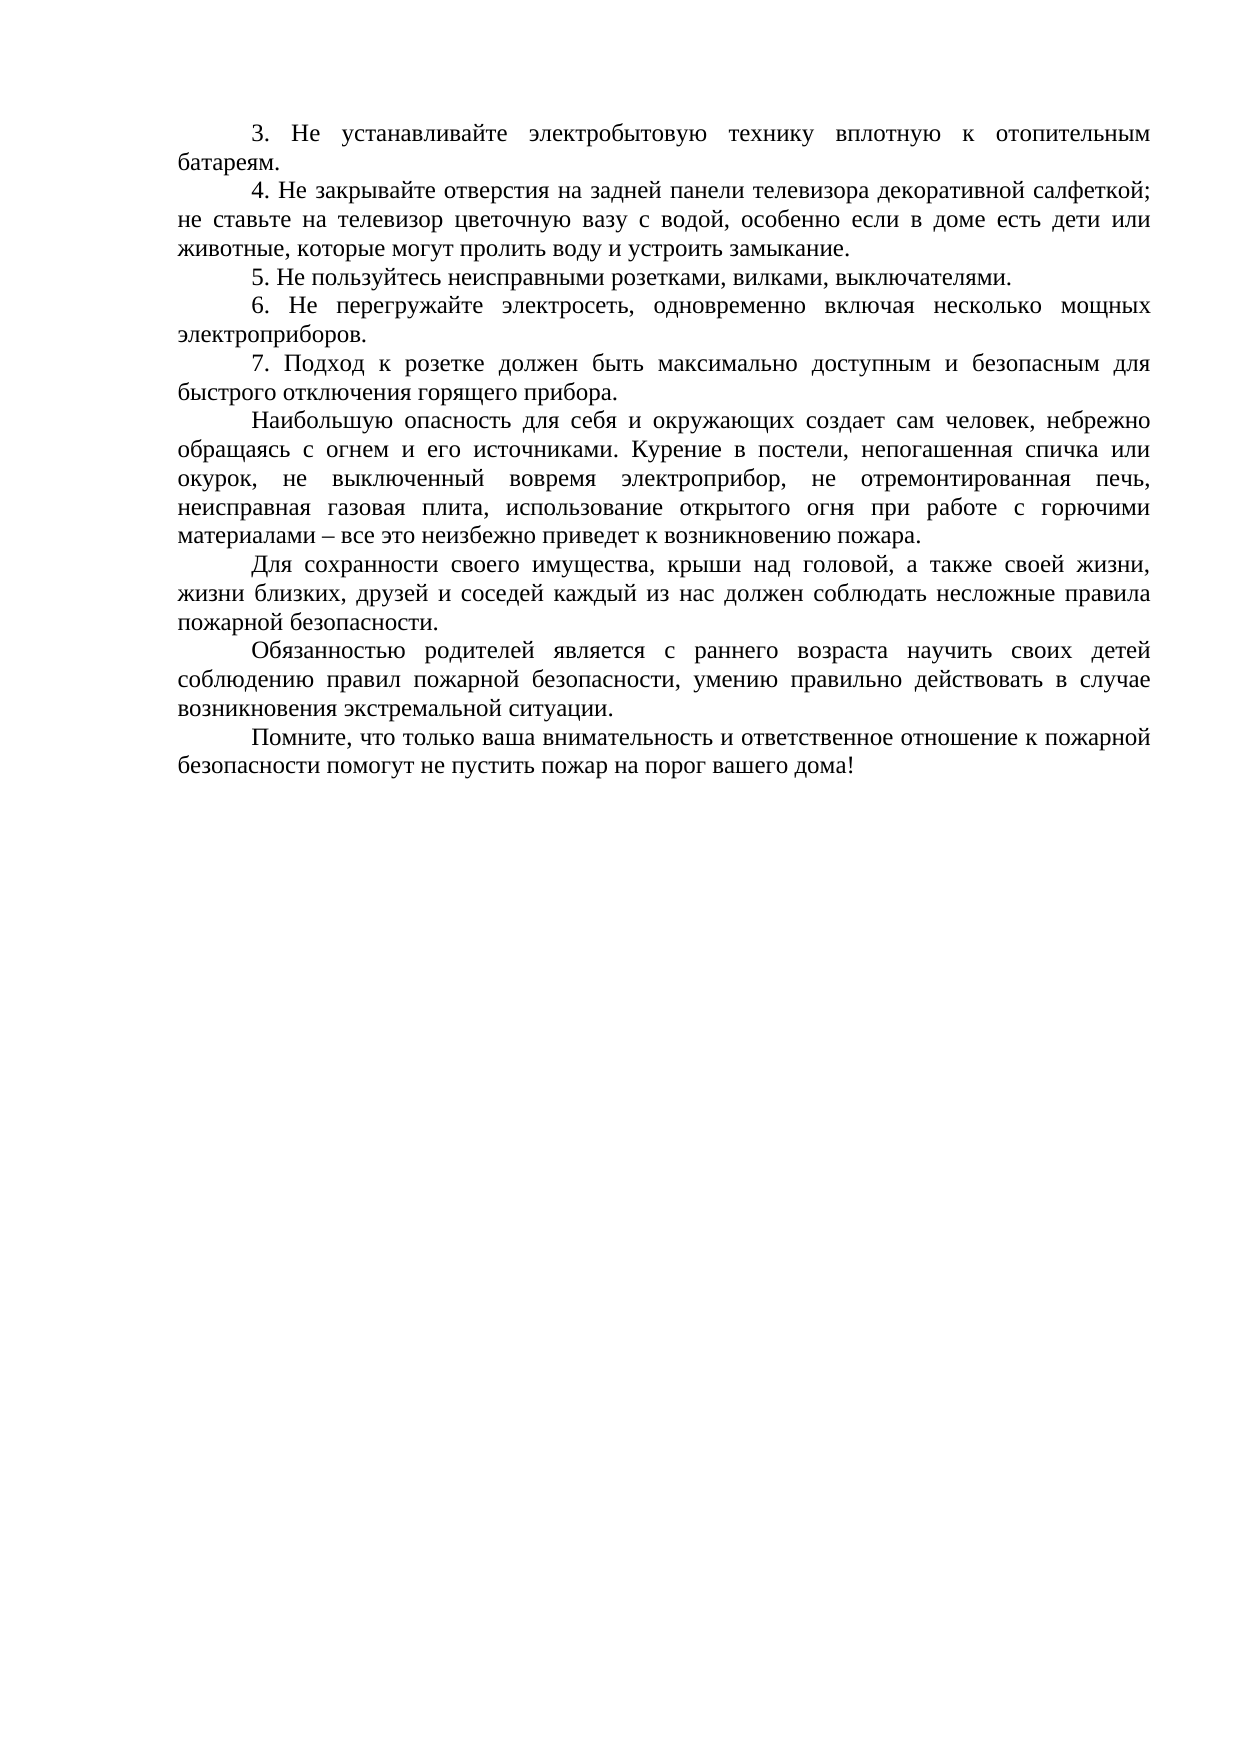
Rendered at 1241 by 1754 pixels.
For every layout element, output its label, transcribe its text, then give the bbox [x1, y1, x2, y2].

text 6. Не перегружайте электросеть, одновременно включая несколько мощных электроприборов. [177, 291, 1152, 348]
text 4. Не закрывайте отверстия на задней панели телевизора декоративной салфеткой; не ставьте на телевизор цветочную вазу с водой, особенно если в доме есть дети или животные, которые могут пролить воду и устроить замыкание. [177, 176, 1152, 262]
text 7. Подход к розетке должен быть максимально доступным и безопасным для быстрого отключения горящего прибора. [177, 348, 1152, 406]
text 3. Не устанавливайте электробытовую технику вплотную к отопительным батареям. [177, 118, 1152, 176]
text Обязанностью родителей является с раннего возраста научить своих детей соблюдению правил пожарной безопасности, умению правильно действовать в случае возникновения экстремальной ситуации. [177, 636, 1152, 722]
text Помните, что только ваша внимательность и ответственное отношение к пожарной безопасности помогут не пустить пожар на порог вашего дома! [177, 722, 1152, 779]
text Наибольшую опасность для себя и окружающих создает сам человек, небрежно обращаясь с огнем и его источниками. Курение в постели, непогашенная спичка или окурок, не выключенный вовремя электроприбор, не отремонтированная печь, неисправная газовая плита, использование открытого огня при работе с горючими материалами – все это неизбежно приведет к возникновению пожара. [177, 406, 1152, 549]
text 5. Не пользуйтесь неисправными розетками, вилками, выключателями. [177, 262, 1152, 291]
text Для сохранности своего имущества, крыши над головой, а также своей жизни, жизни близких, друзей и соседей каждый из нас должен соблюдать несложные правила пожарной безопасности. [177, 549, 1152, 636]
